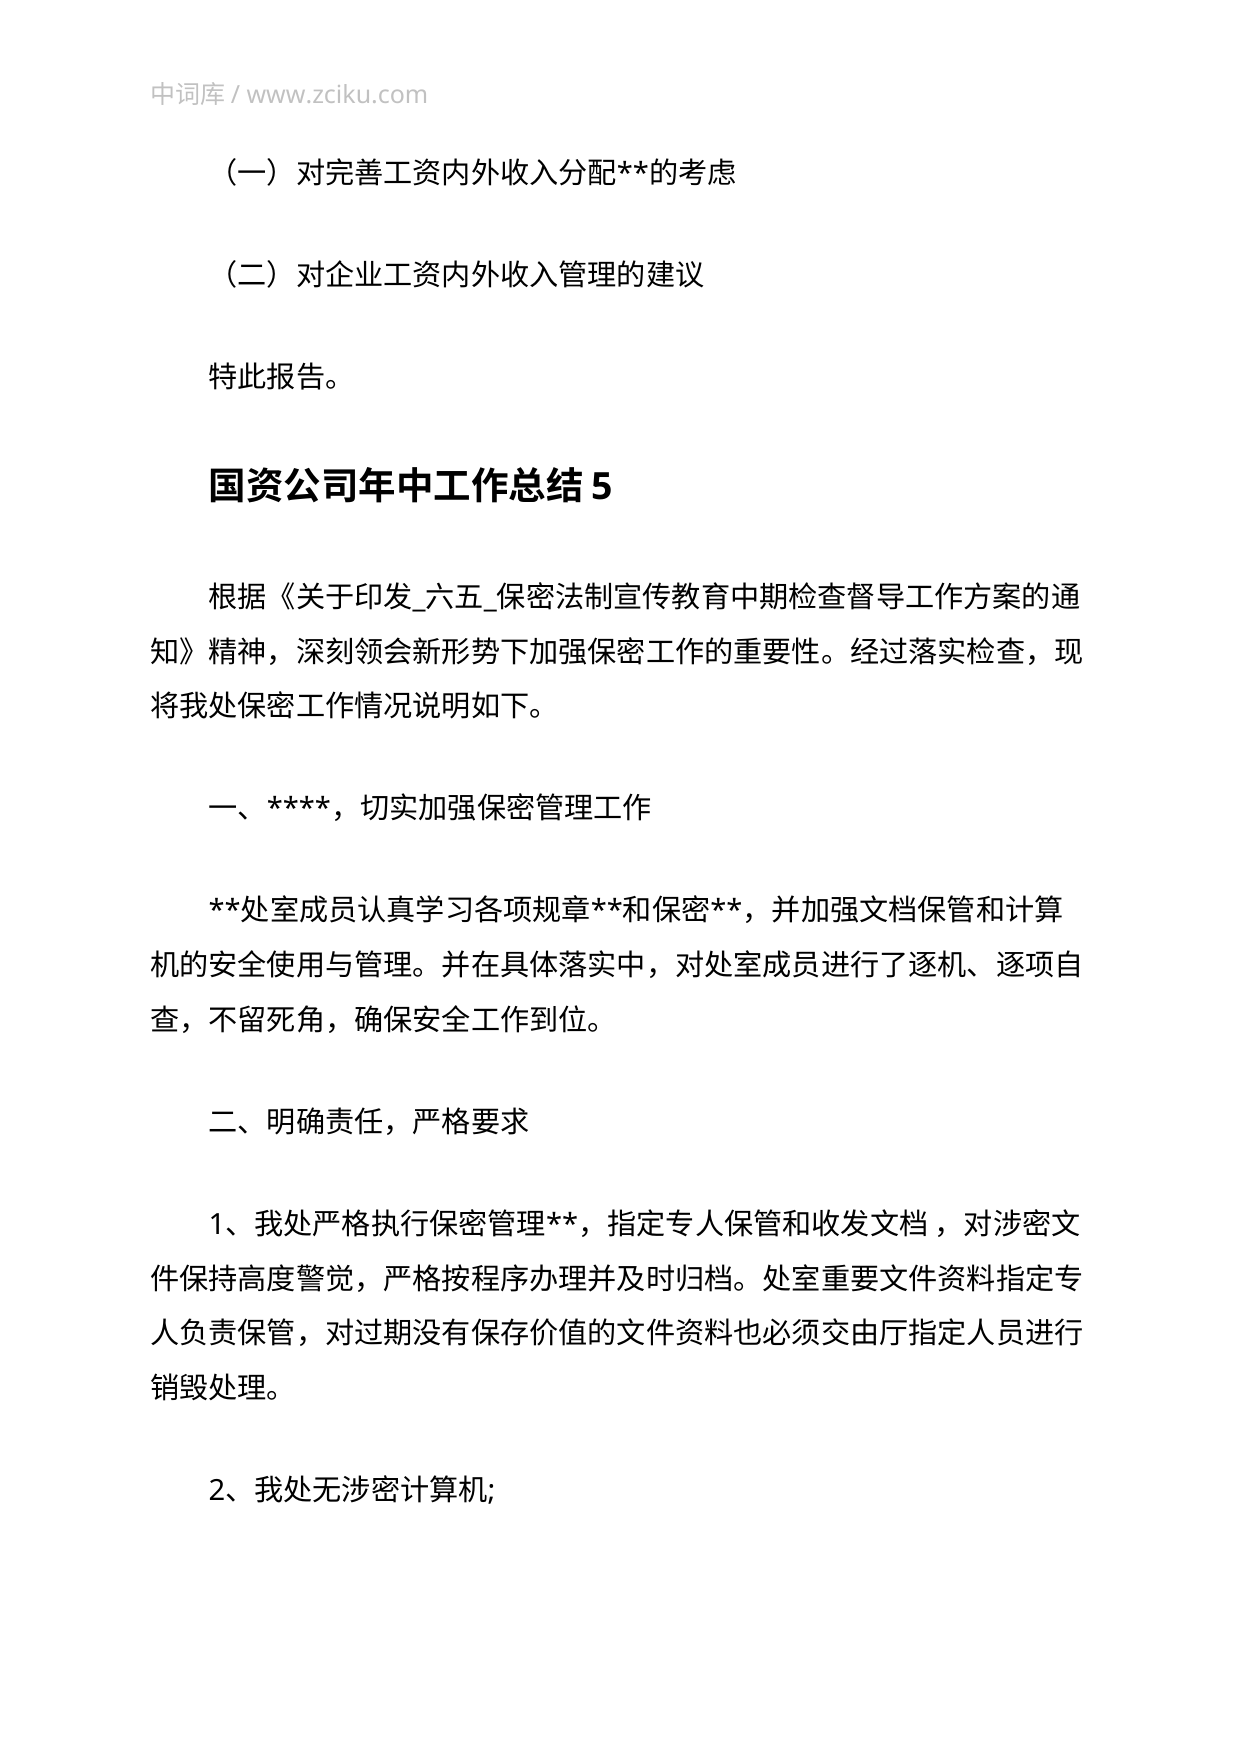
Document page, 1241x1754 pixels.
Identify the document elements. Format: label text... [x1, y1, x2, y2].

text 1、我处严格执行保密管理**，指定专人保管和收发文档 ，对涉密文件保持高度警觉，严格按程序办理并及时归档。处室重要文件资料指定专人负责保管，对过期没有保存价值的文件资料也必须交由厅指定人员进行销毁处理。 [150, 1200, 1090, 1407]
text 二、明确责任，严格要求 [150, 1098, 1090, 1141]
text 2、我处无涉密计算机; [150, 1467, 1090, 1509]
text 一、****，切实加强保密管理工作 [150, 785, 1090, 827]
text （二）对企业工资内外收入管理的建议 [150, 252, 1090, 294]
text **处室成员认真学习各项规章**和保密**，并加强文档保管和计算机的安全使用与管理。并在具体落实中，对处室成员进行了逐机、逐项自查，不留死角，确保安全工作到位。 [150, 887, 1090, 1039]
text 根据《关于印发_六五_保密法制宣传教育中期检查督导工作方案的通知》精神，深刻领会新形势下加强保密工作的重要性。经过落实检查，现将我处保密工作情况说明如下。 [150, 573, 1090, 725]
text 国资公司年中工作总结5 [150, 456, 1090, 510]
text 特此报告。 [150, 354, 1090, 396]
text （一）对完善工资内外收入分配**的考虑 [150, 150, 1090, 192]
